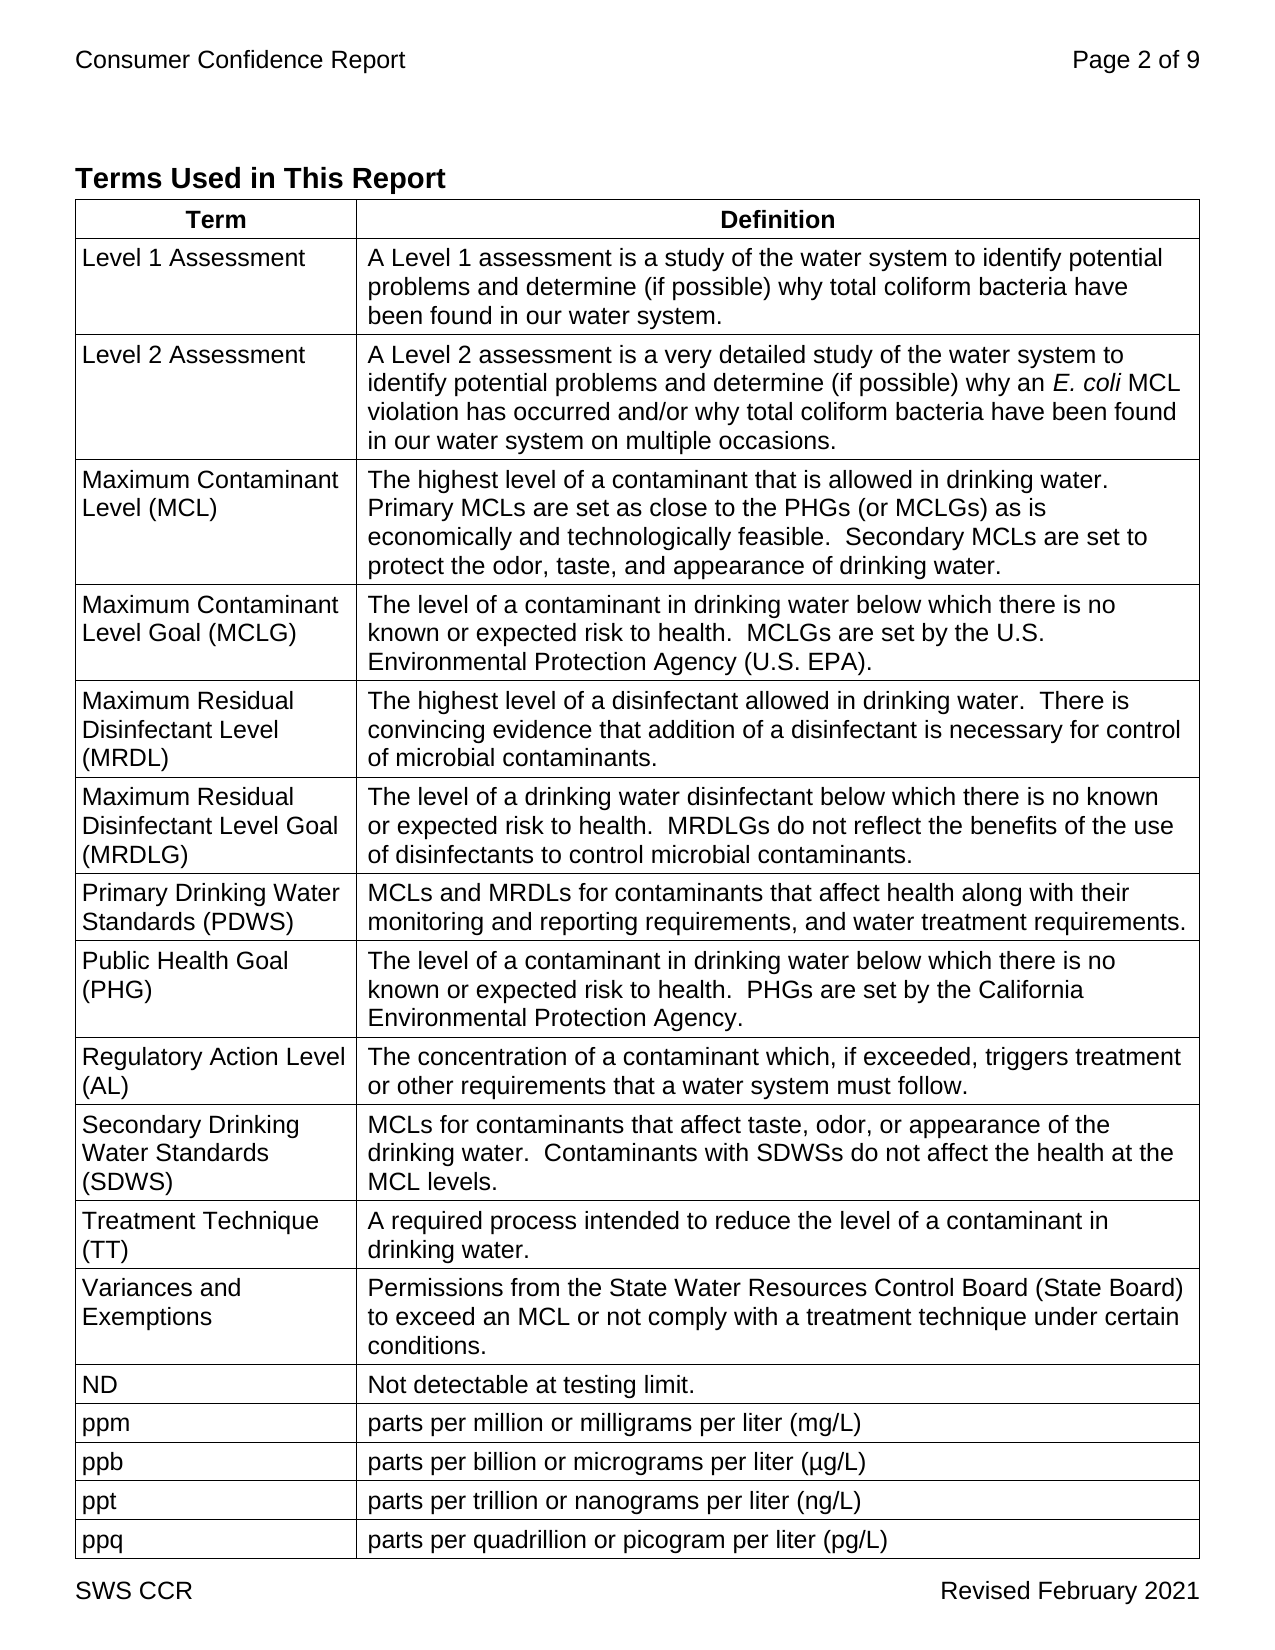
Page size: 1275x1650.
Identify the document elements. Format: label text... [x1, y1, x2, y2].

table_cell Maximum Residual Disinfectant Level Goal (MRDLG) [76, 778, 356, 873]
table_cell Maximum Residual Disinfectant Level (MRDL) [76, 681, 356, 777]
table_cell Permissions from the State Water Resources Control Board (State Board) to exceed an MCL or not comply with a treatment technique under certain conditions. [357, 1269, 1199, 1364]
subtitle Terms Used in This Report [75, 161, 1200, 195]
table_cell parts per trillion or nanograms per liter (ng/L) [357, 1481, 1199, 1519]
table_cell Maximum Contaminant Level (MCL) [76, 460, 356, 584]
table_cell MCLs for contaminants that affect taste, odor, or appearance of the drinking water. Contaminants with SDWSs do not affect the health at the MCL levels. [357, 1105, 1199, 1200]
table_cell The level of a contaminant in drinking water below which there is no known or expected risk to health. PHGs are set by the California Environmental Protection Agency. [357, 941, 1199, 1037]
table_cell ppt [76, 1481, 356, 1519]
table_cell The level of a drinking water disinfectant below which there is no known or expected risk to health. MRDLGs do not reflect the benefits of the use of disinfectants to control microbial contaminants. [357, 778, 1199, 873]
table_cell ppb [76, 1443, 356, 1480]
table_cell The highest level of a disinfectant allowed in drinking water. There is convincing evidence that addition of a disinfectant is necessary for control of microbial contaminants. [357, 681, 1199, 777]
table_cell Variances and Exemptions [76, 1269, 356, 1364]
table_cell A required process intended to reduce the level of a contaminant in drinking water. [357, 1201, 1199, 1268]
table_cell Primary Drinking Water Standards (PDWS) [76, 874, 356, 940]
table_cell Regulatory Action Level (AL) [76, 1038, 356, 1104]
table_cell A Level 1 assessment is a study of the water system to identify potential problems and determine (if possible) why total coliform bacteria have been found in our water system. [357, 239, 1199, 334]
table_cell parts per quadrillion or picogram per liter (pg/L) [357, 1520, 1199, 1558]
table_cell Secondary Drinking Water Standards (SDWS) [76, 1105, 356, 1200]
table_cell ppq [76, 1520, 356, 1558]
table_cell Maximum Contaminant Level Goal (MCLG) [76, 585, 356, 680]
table_cell ppm [76, 1404, 356, 1442]
table_cell The highest level of a contaminant that is allowed in drinking water. Primary MCLs are set as close to the PHGs (or MCLGs) as is economically and technologically feasible. Secondary MCLs are set to protect the odor, taste, and appearance of drinking water. [357, 460, 1199, 584]
table_cell MCLs and MRDLs for contaminants that affect health along with their monitoring and reporting requirements, and water treatment requirements. [357, 874, 1199, 940]
table_cell Level 2 Assessment [76, 335, 356, 459]
table_cell parts per million or milligrams per liter (mg/L) [357, 1404, 1199, 1442]
table_cell ND [76, 1365, 356, 1403]
table_cell parts per billion or micrograms per liter (µg/L) [357, 1443, 1199, 1480]
table_cell A Level 2 assessment is a very detailed study of the water system to identify potential problems and determine (if possible) why an E. coli MCL violation has occurred and/or why total coliform bacteria have been found in our water system on multiple occasions. [357, 335, 1199, 459]
table_cell The level of a contaminant in drinking water below which there is no known or expected risk to health. MCLGs are set by the U.S. Environmental Protection Agency (U.S. EPA). [357, 585, 1199, 680]
table_header Term [76, 200, 356, 238]
table_cell The concentration of a contaminant which, if exceeded, triggers treatment or other requirements that a water system must follow. [357, 1038, 1199, 1104]
table_cell Treatment Technique (TT) [76, 1201, 356, 1268]
table_header Definition [357, 200, 1199, 238]
table_cell Not detectable at testing limit. [357, 1365, 1199, 1403]
table_cell Level 1 Assessment [76, 239, 356, 334]
table_cell Public Health Goal (PHG) [76, 941, 356, 1037]
